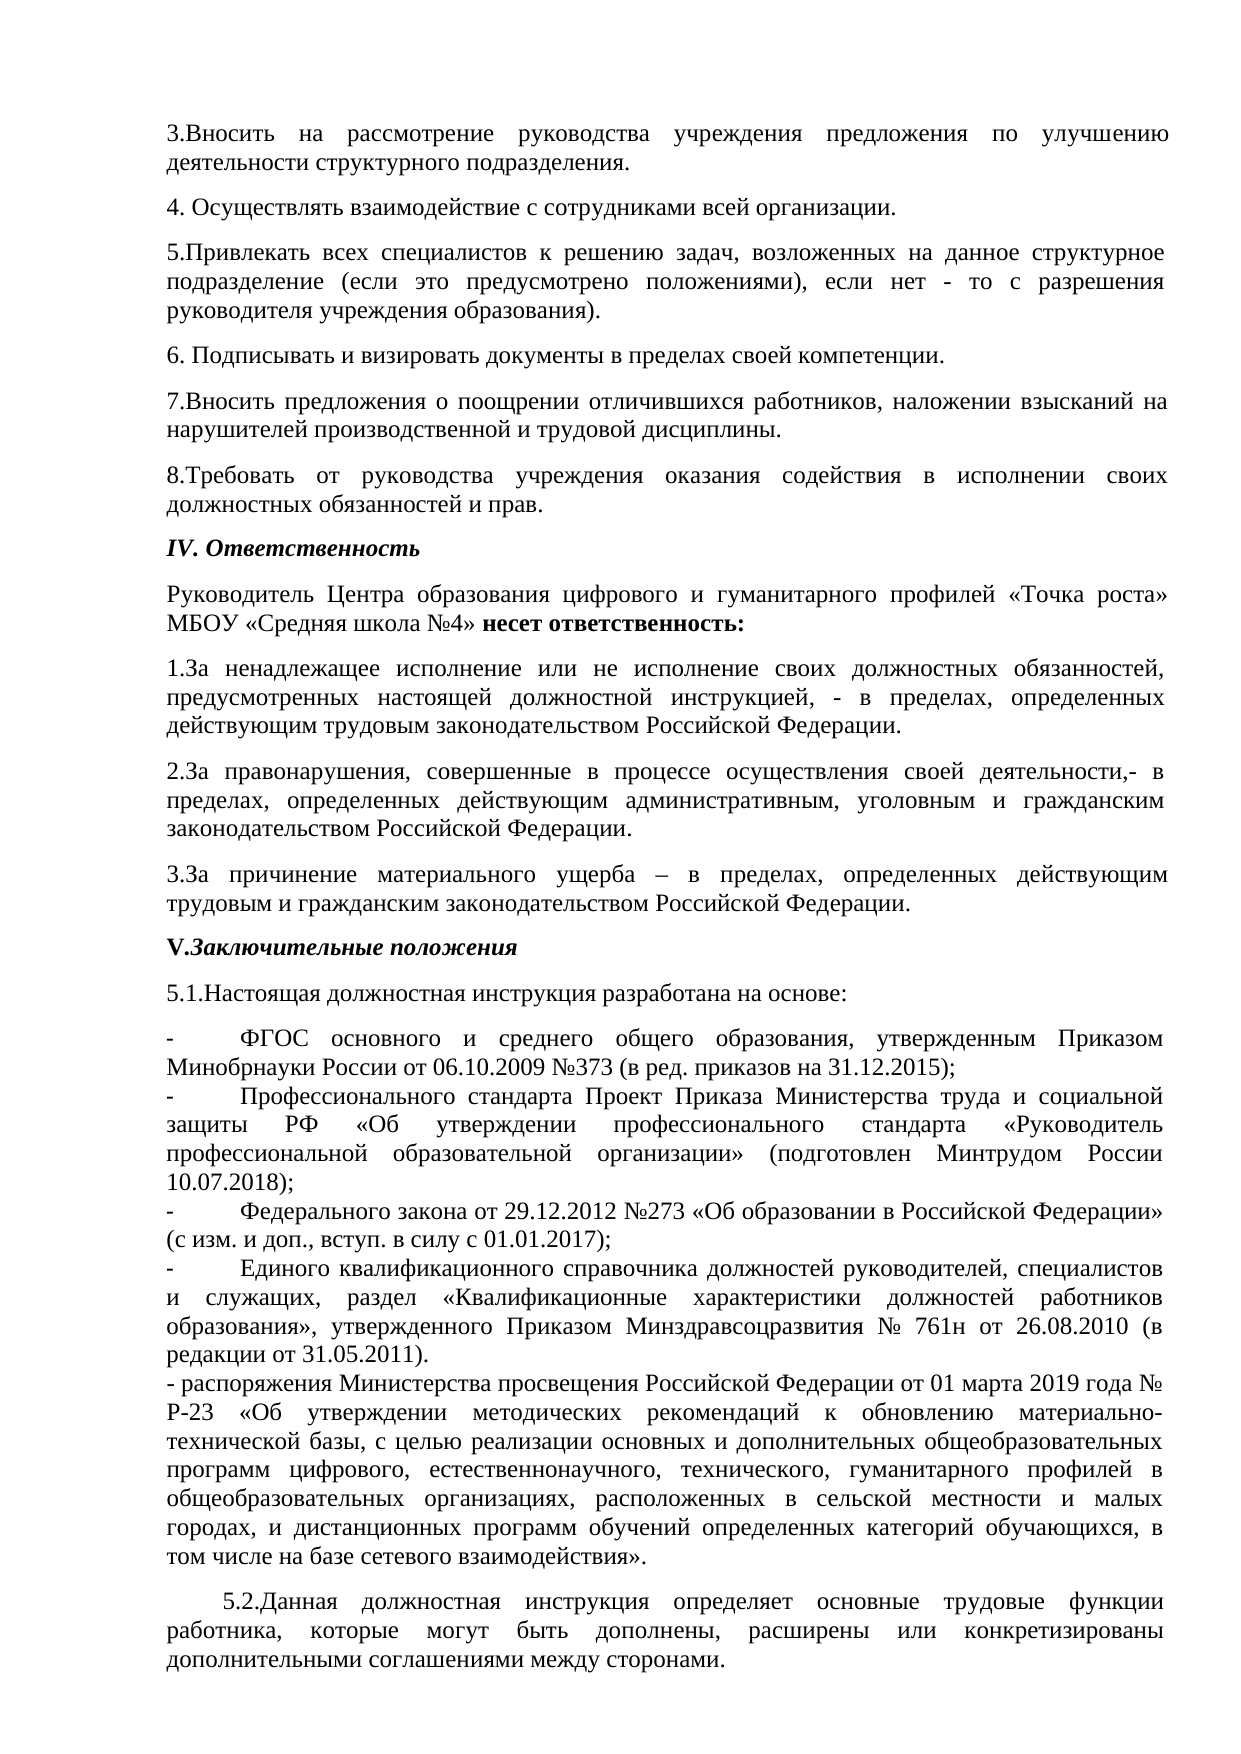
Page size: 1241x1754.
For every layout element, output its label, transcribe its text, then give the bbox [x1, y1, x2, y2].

list Федерального закона от 29.12.2012 №273 «Об образовании в Российской Федерации» (с изм. и доп., вступ. в силу с 01.01.2017); [166, 1196, 1164, 1253]
text 5.2.Данная должностная инструкция определяет основные трудовые функции работника, которые могут быть дополнены, расширены или конкретизированы дополнительными соглашениями между сторонами. [166, 1586, 1164, 1672]
text 5.Привлекать всех специалистов к решению задач, возложенных на данное структурное подразделение (если это предусмотрено положениями), если нет - то с разрешения руководителя учреждения образования). [166, 237, 1165, 324]
text 7.Вносить предложения о поощрении отличившихся работников, наложении взысканий на нарушителей производственной и трудовой дисциплины. [166, 386, 1168, 443]
text 3.Вносить на рассмотрение руководства учреждения предложения по улучшению деятельности структурного подразделения. [166, 118, 1169, 175]
text 8.Требовать от руководства учреждения оказания содействия в исполнении своих должностных обязанностей и прав. [166, 460, 1168, 517]
text 6. Подписывать и визировать документы в пределах своей компетенции. [166, 340, 1165, 369]
text 5.1.Настоящая должностная инструкция разработана на основе: [166, 978, 1164, 1007]
list Единого квалификационного справочника должностей руководителей, специалистов и служащих, раздел «Квалификационные характеристики должностей работников образования», утвержденного Приказом Минздравсоцразвития № 761н от 26.08.2010 (в редакции от 31.05.2011). [166, 1253, 1164, 1368]
text 3.За причинение материального ущерба – в пределах, определенных действующим трудовым и гражданским законодательством Российской Федерации. [166, 859, 1168, 916]
list Профессионального стандарта Проект Приказа Министерства труда и социальной защиты РФ «Об утверждении профессионального стандарта «Руководитель профессиональной образовательной организации» (подготовлен Минтрудом России 10.07.2018); [166, 1081, 1164, 1196]
text Руководитель Центра образования цифрового и гуманитарного профилей «Точка роста» МБОУ «Средняя школа №4» несет ответственность: [166, 579, 1168, 636]
text 2.За правонарушения, совершенные в процессе осуществления своей деятельности,- в пределах, определенных действующим административным, уголовным и гражданским законодательством Российской Федерации. [166, 756, 1164, 842]
text - распоряжения Министерства просвещения Российской Федерации от 01 марта 2019 года № Р-23 «Об утверждении методических рекомендаций к обновлению материально-технической базы, с целью реализации основных и дополнительных общеобразовательных программ цифрового, естественнонаучного, технического, гуманитарного профилей в общеобразовательных организациях, расположенных в сельской местности и малых городах, и дистанционных программ обучений определенных категорий обучающихся, в том числе на базе сетевого взаимодействия». [166, 1368, 1164, 1569]
text V.Заключительные положения [166, 933, 1165, 961]
list ФГОС основного и среднего общего образования, утвержденным Приказом Минобрнауки России от 06.10.2009 №373 (в ред. приказов на 31.12.2015); [166, 1023, 1164, 1081]
text 4. Осуществлять взаимодействие с сотрудниками всей организации. [166, 192, 1165, 221]
text 1.За ненадлежащее исполнение или не исполнение своих должностных обязанностей, предусмотренных настоящей должностной инструкцией, - в пределах, определенных действующим трудовым законодательством Российской Федерации. [166, 653, 1164, 739]
text IV. Ответственность [166, 534, 1165, 562]
